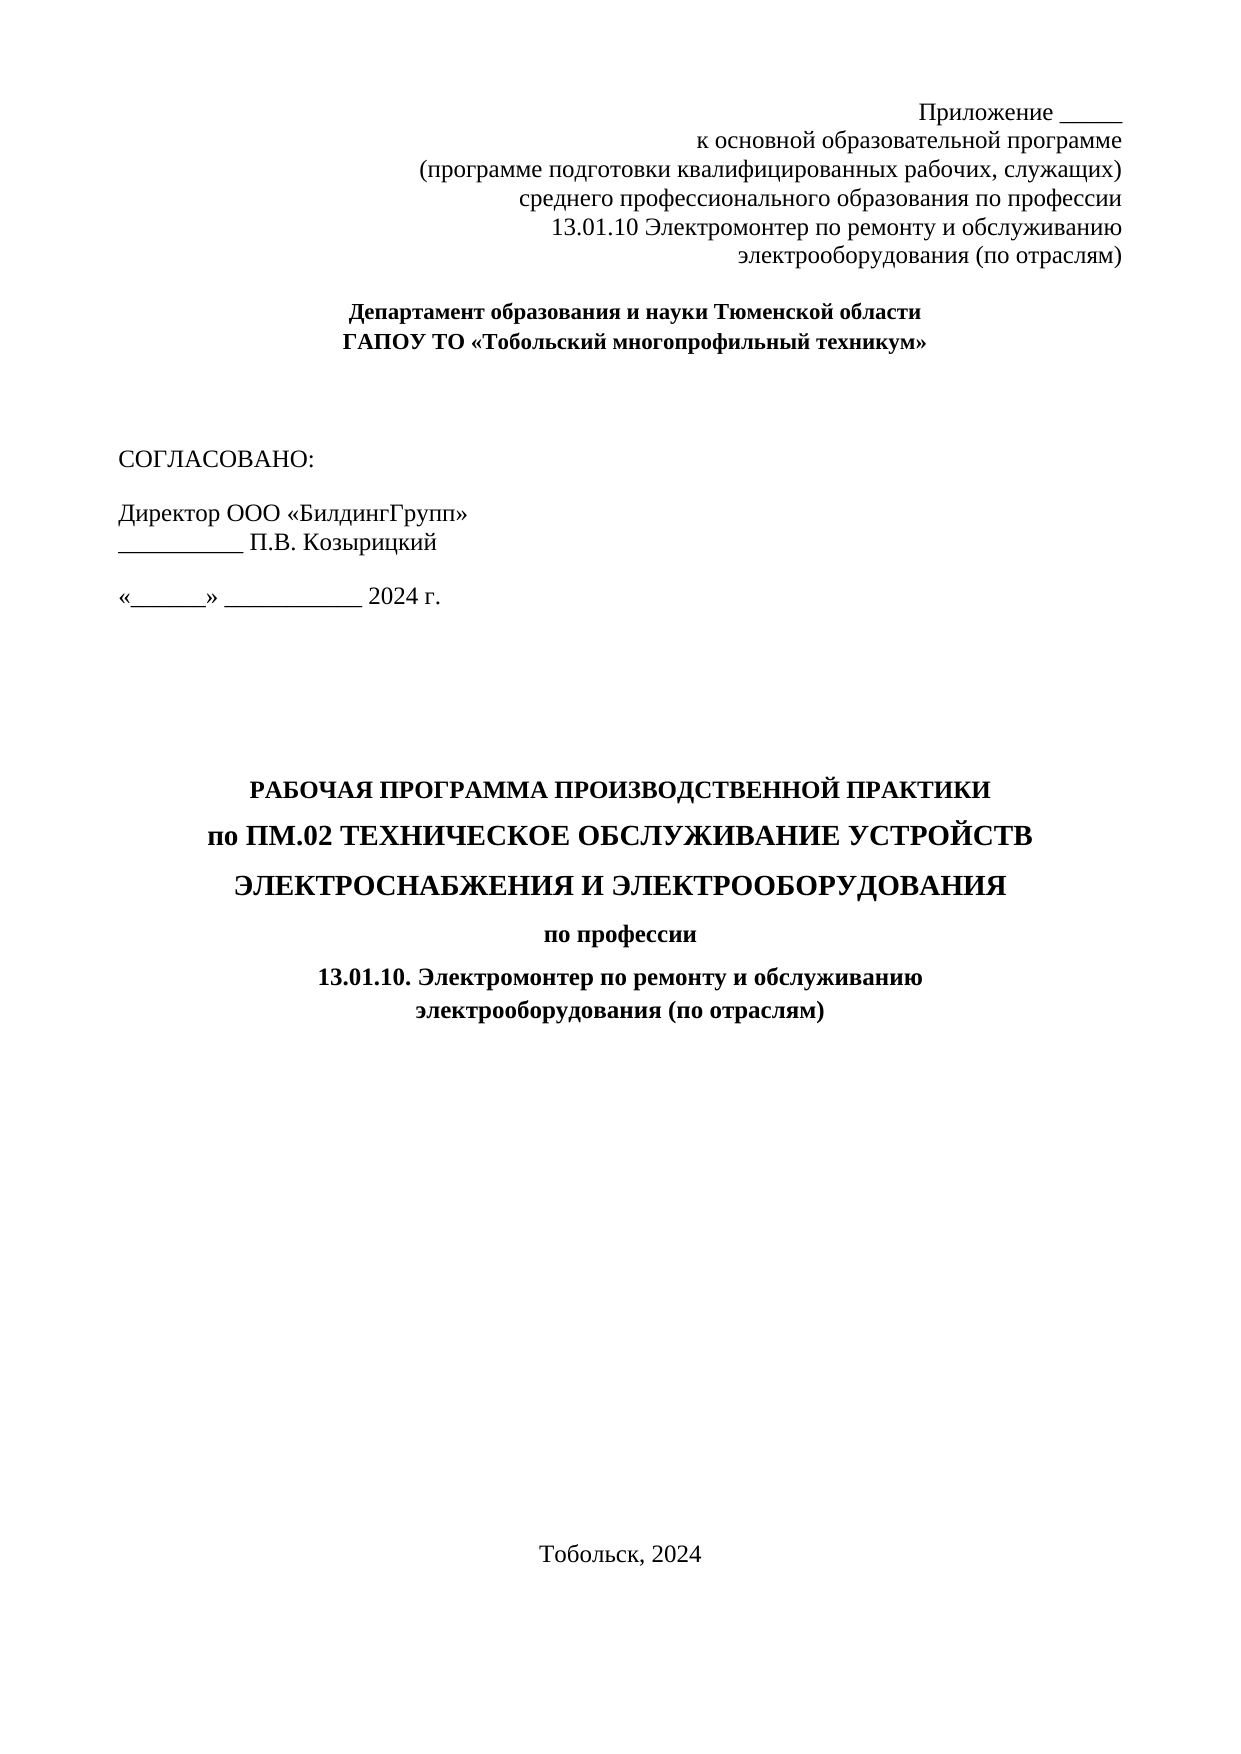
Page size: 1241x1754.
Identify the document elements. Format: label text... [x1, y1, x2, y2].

text 13.01.10. Электромонтер по ремонту и обслуживанию [118, 962, 1122, 991]
text к основной образовательной программе [118, 125, 1122, 154]
text 13.01.10 Электромонтер по ремонту и обслуживанию [118, 212, 1122, 240]
text среднего профессионального образования по профессии [118, 183, 1122, 212]
text электрооборудования (по отраслям) [118, 240, 1122, 269]
text «______» ___________ 2024 г. [118, 581, 1122, 610]
text электрооборудования (по отраслям) [118, 995, 1122, 1023]
text по профессии [118, 919, 1122, 947]
text ГАПОУ ТО «Тобольский многопрофильный техникум» [148, 328, 1122, 354]
text __________ П.В. Козырицкий [118, 527, 1122, 556]
text Приложение _____ [118, 97, 1122, 125]
text Департамент образования и науки Тюменской области [148, 298, 1122, 324]
text (программе подготовки квалифицированных рабочих, служащих) [118, 154, 1122, 183]
text РАБОЧАЯ ПРОГРАММА ПРОИЗВОДСТВЕННОЙ ПРАКТИКИ [118, 775, 1122, 804]
text по ПМ.02 ТЕХНИЧЕСКОЕ ОБСЛУЖИВАНИЕ УСТРОЙСТВ ЭЛЕКТРОСНАБЖЕНИЯ И ЭЛЕКТРООБОРУДОВАНИЯ [118, 818, 1122, 902]
text Тобольск, 2024 [118, 1539, 1122, 1568]
text Директор ООО «БилдингГрупп» [118, 498, 1122, 527]
text СОГЛАСОВАНО: [118, 444, 1122, 473]
